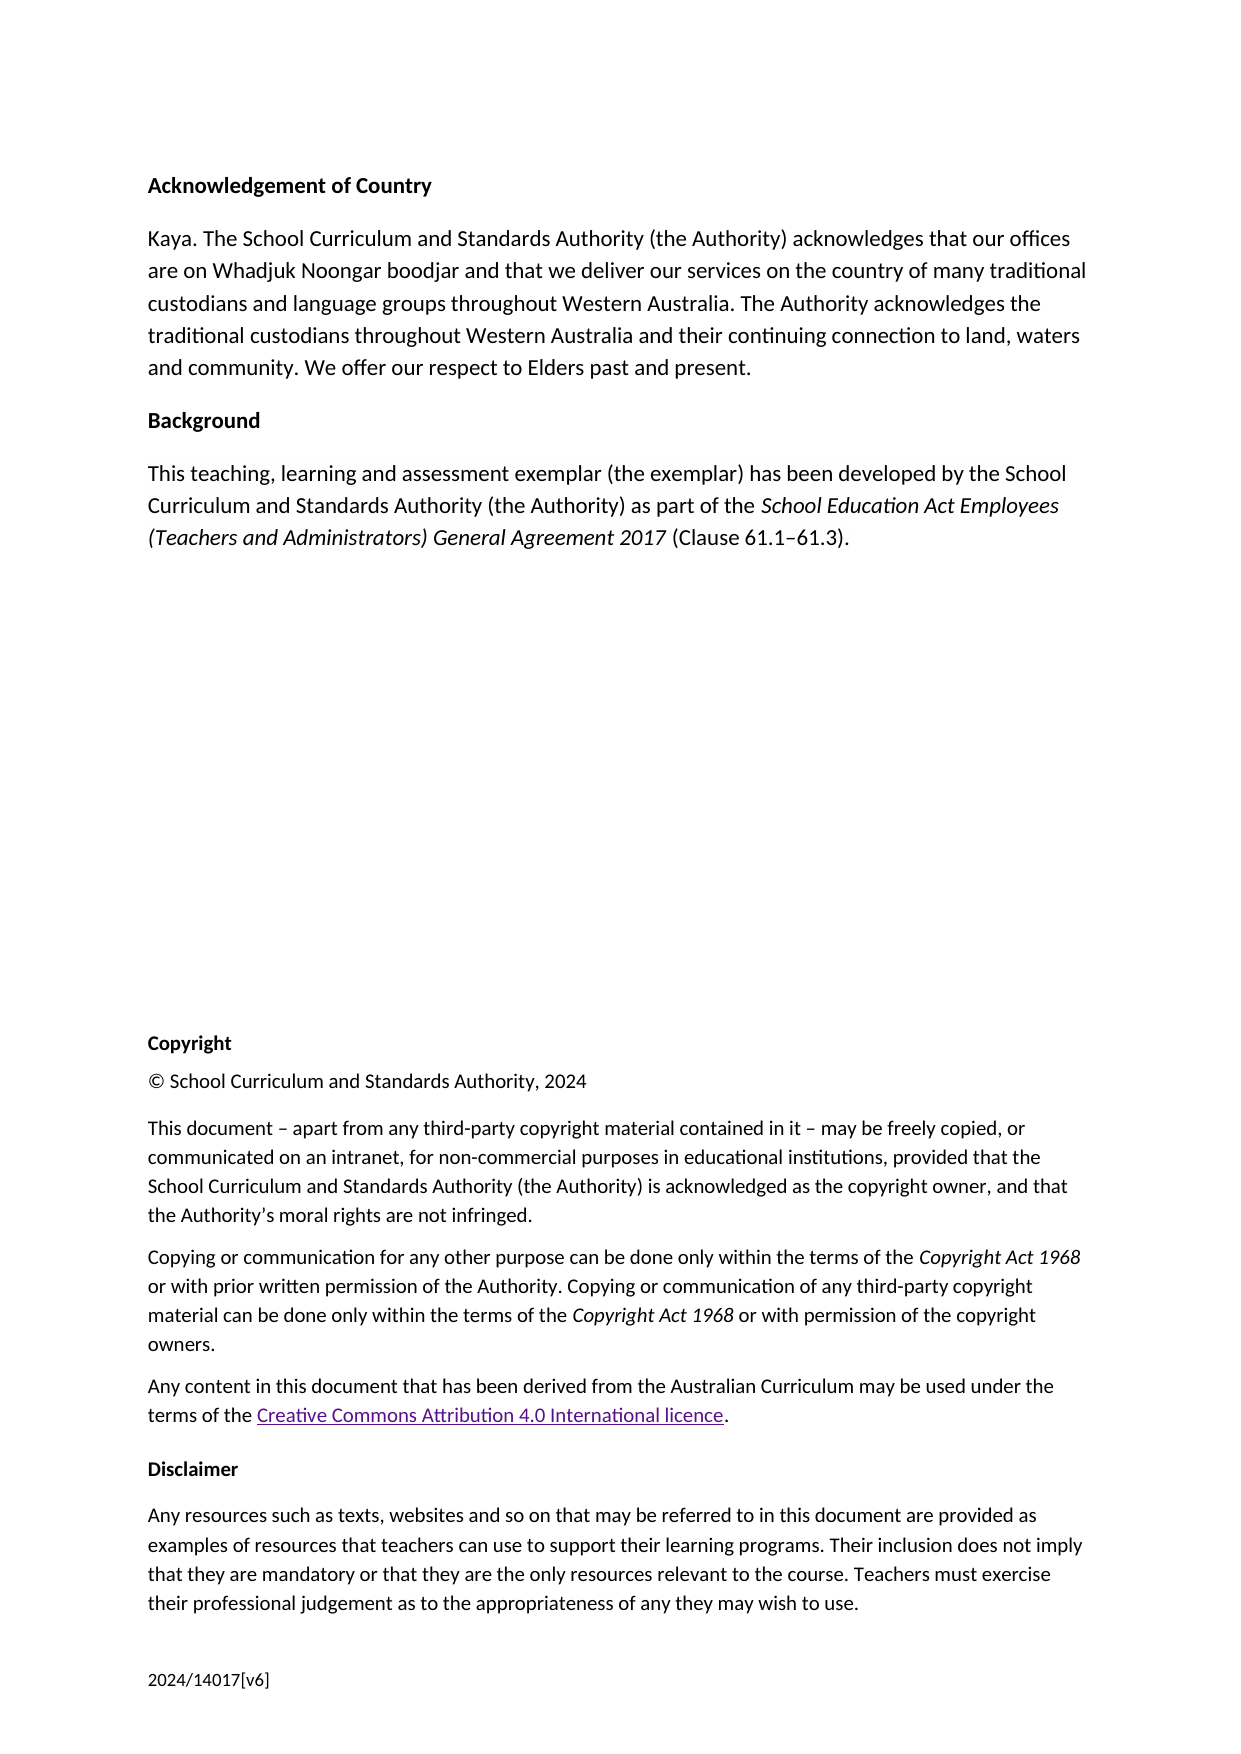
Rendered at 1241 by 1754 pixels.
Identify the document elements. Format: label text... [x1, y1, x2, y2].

text Kaya. The School Curriculum and Standards Authority (the Authority) acknowledges that our offices are on Whadjuk Noongar boodjar and that we deliver our services on the country of many traditional custodians and language groups throughout Western Australia. The Authority acknowledges the traditional custodians throughout Western Australia and their continuing connection to land, waters and community. We offer our respect to Elders past and present. [148, 224, 1092, 381]
text This document – apart from any third-party copyright material contained in it – may be freely copied, or communicated on an intranet, for non-commercial purposes in educational institutions, provided that the School Curriculum and Standards Authority (the Authority) is acknowledged as the copyright owner, and that the Authority’s moral rights are not infringed. [148, 1115, 1092, 1228]
text Any resources such as texts, websites and so on that may be referred to in this document are provided as examples of resources that teachers can use to support their learning programs. Their inclusion does not imply that they are mandatory or that they are the only resources relevant to the course. Teachers must exercise their professional judgement as to the appropriateness of any they may wish to use. [148, 1503, 1092, 1616]
text © School Curriculum and Standards Authority, 2024 [148, 1068, 1092, 1094]
text Any content in this document that has been derived from the Australian Curriculum may be used under the terms of the Creative Commons Attribution 4.0 International licence. [148, 1373, 1092, 1428]
text Copying or communication for any other purpose can be done only within the terms of the Copyright Act 1968 or with prior written permission of the Authority. Copying or communication of any third-party copyright material can be done only within the terms of the Copyright Act 1968 or with permission of the copyright owners. [148, 1244, 1092, 1357]
text Background [148, 406, 1092, 434]
text Acknowledgement of Country [148, 171, 1092, 199]
text This teaching, learning and assessment exemplar (the exemplar) has been developed by the School Curriculum and Standards Authority (the Authority) as part of the School Education Act Employees (Teachers and Administrators) General Agreement 2017 (Clause 61.1–61.3). [148, 459, 1092, 551]
text Copyright [148, 1031, 1092, 1056]
text Disclaimer [148, 1456, 1092, 1482]
